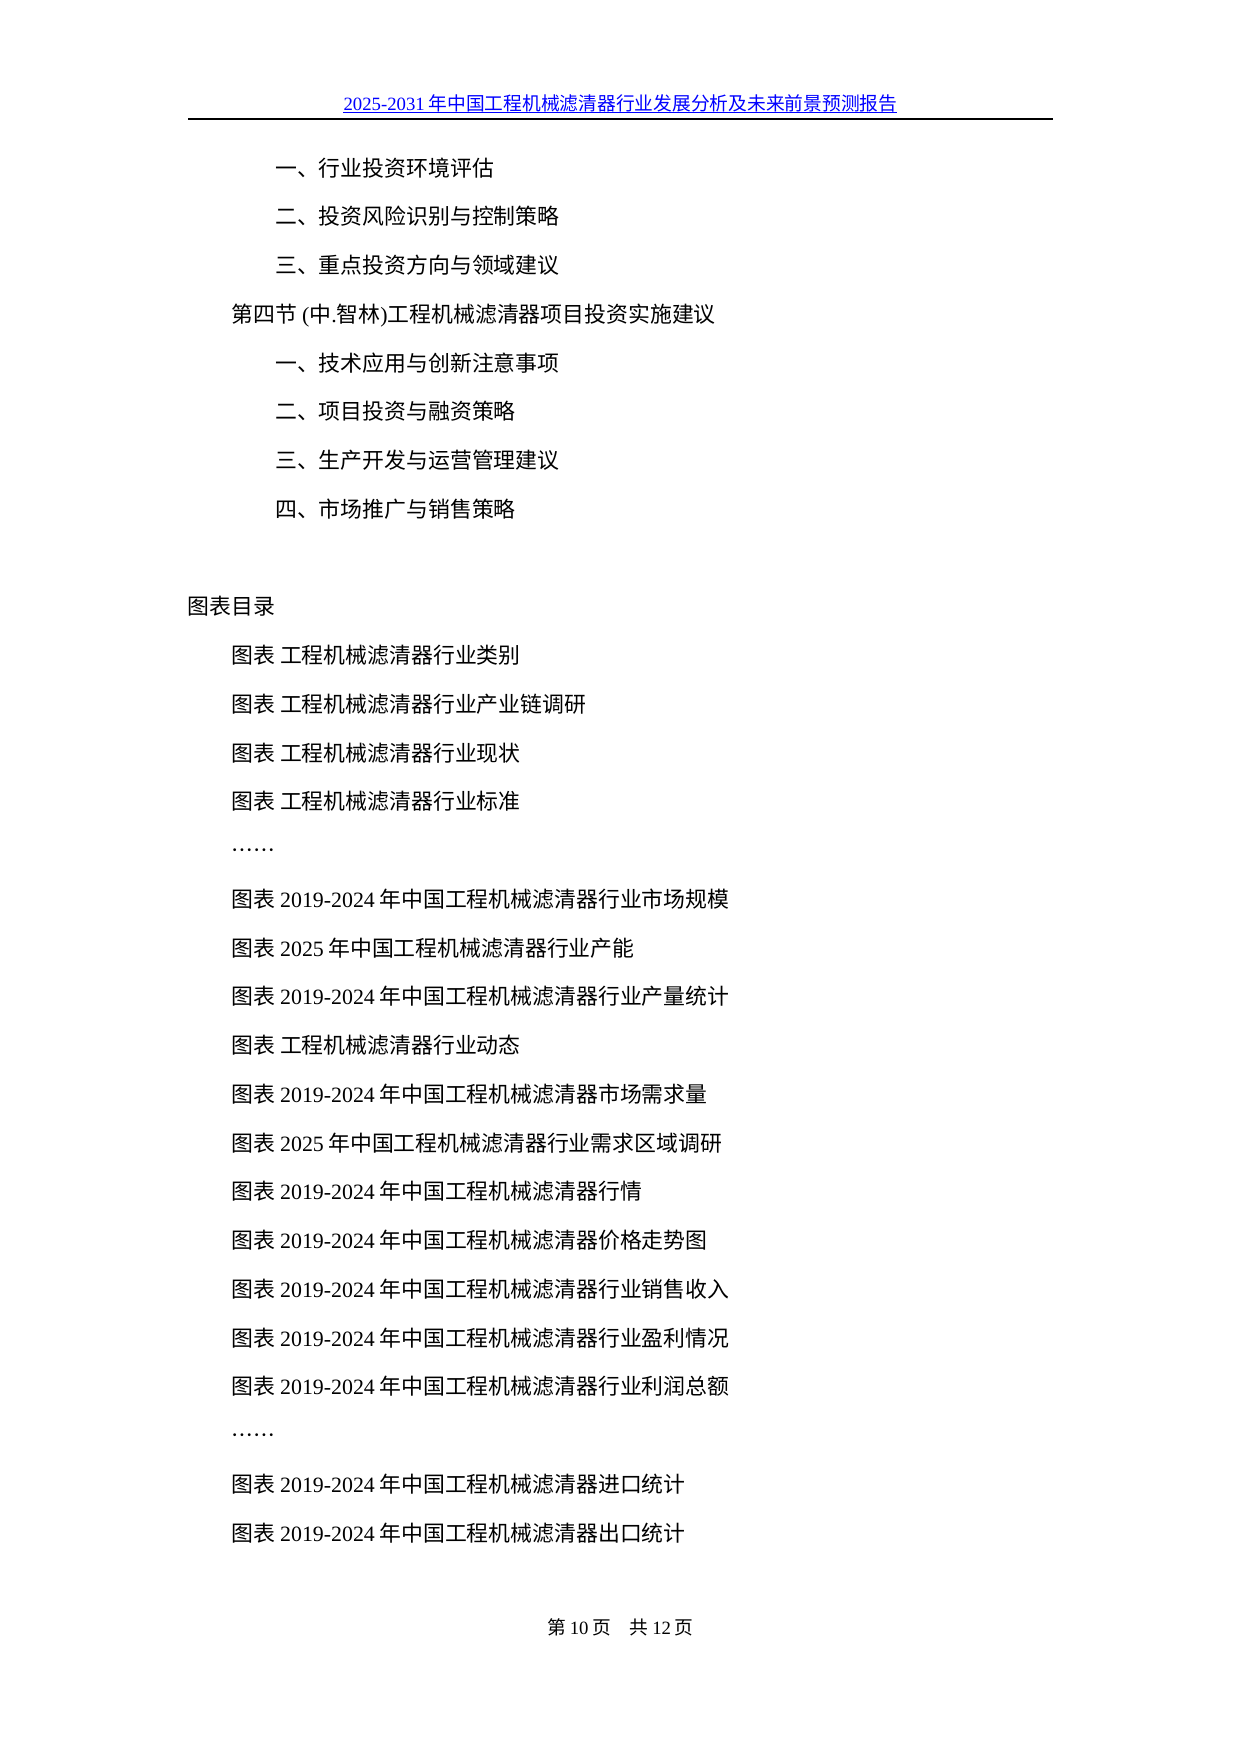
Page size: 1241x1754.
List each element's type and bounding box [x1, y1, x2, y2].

text [187, 150, 1053, 1548]
